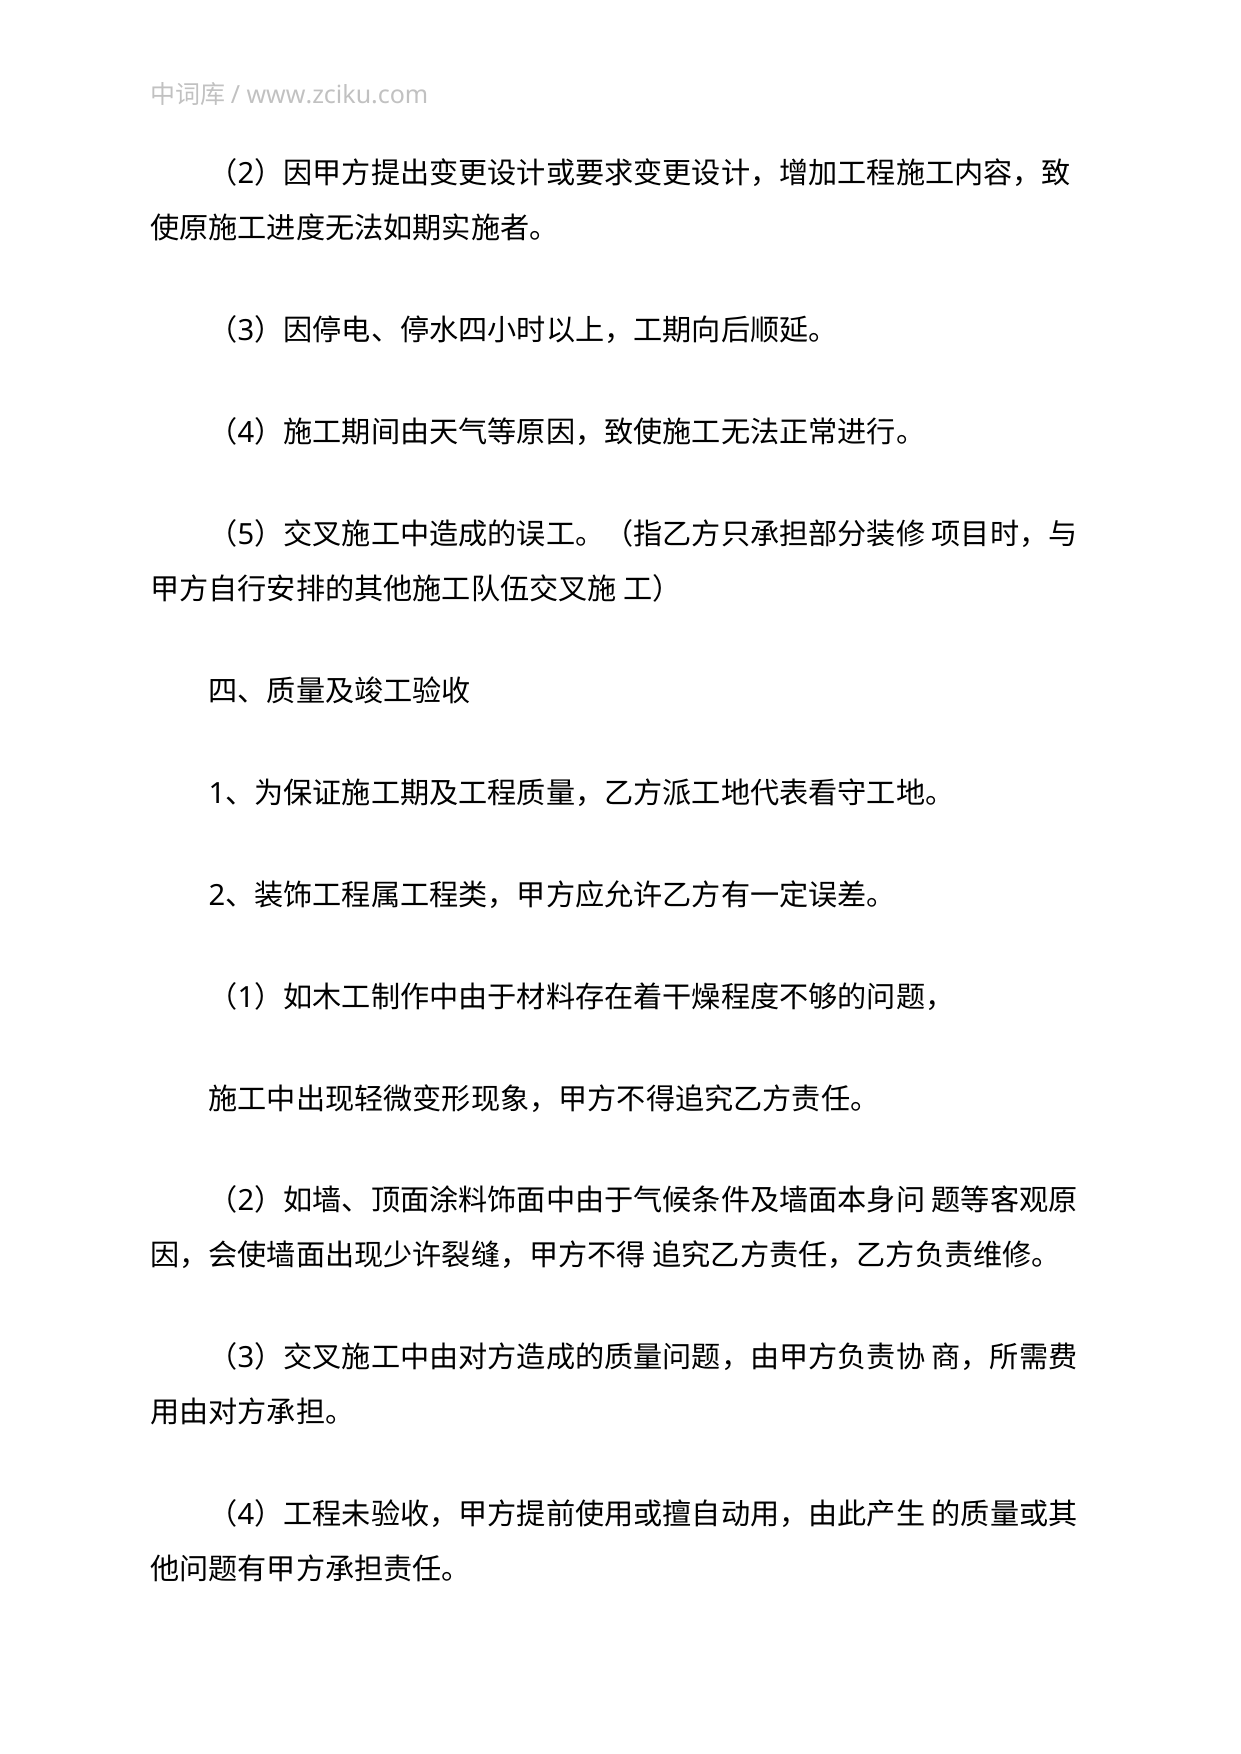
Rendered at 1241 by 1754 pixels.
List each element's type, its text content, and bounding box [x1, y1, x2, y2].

text 1、为保证施工期及工程质量，乙方派工地代表看守工地。 [150, 769, 1090, 812]
text 施工中出现轻微变形现象，甲方不得追究乙方责任。 [150, 1075, 1090, 1117]
text （2）如墙、顶面涂料饰面中由于气候条件及墙面本身问 题等客观原因，会使墙面出现少许裂缝，甲方不得 追究乙方责任，乙方负责维修。 [150, 1177, 1090, 1274]
text 2、装饰工程属工程类，甲方应允许乙方有一定误差。 [150, 871, 1090, 914]
text （2）因甲方提出变更设计或要求变更设计，增加工程施工内容，致使原施工进度无法如期实施者。 [150, 150, 1090, 247]
text （5）交叉施工中造成的误工。（指乙方只承担部分装修 项目时，与甲方自行安排的其他施工队伍交叉施 工） [150, 511, 1090, 608]
text 四、质量及竣工验收 [150, 667, 1090, 710]
text （3）交叉施工中由对方造成的质量问题，由甲方负责协 商，所需费用由对方承担。 [150, 1334, 1090, 1431]
text （1）如木工制作中由于材料存在着干燥程度不够的问题， [150, 973, 1090, 1016]
text （4）工程未验收，甲方提前使用或擅自动用，由此产生 的质量或其他问题有甲方承担责任。 [150, 1491, 1090, 1588]
text （4）施工期间由天气等原因，致使施工无法正常进行。 [150, 409, 1090, 451]
text （3）因停电、停水四小时以上，工期向后顺延。 [150, 307, 1090, 349]
